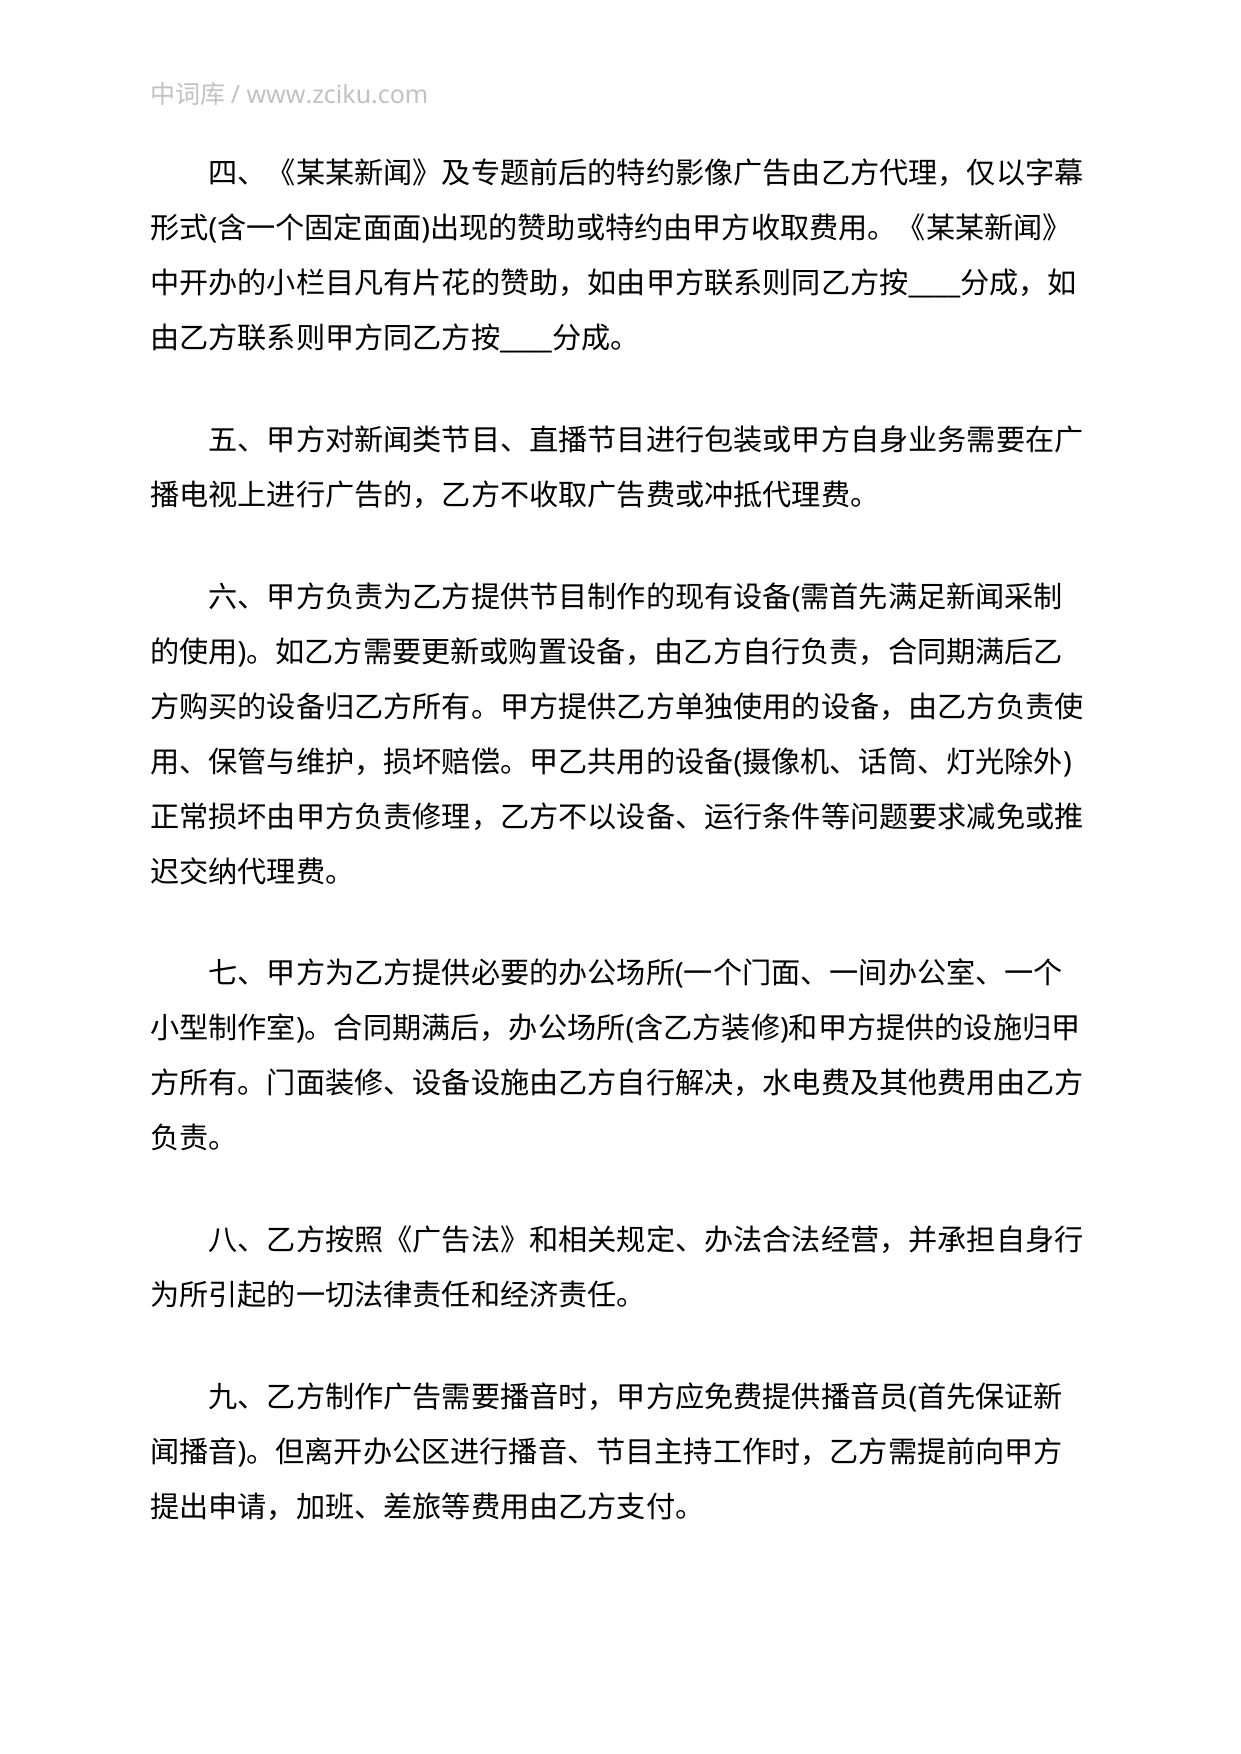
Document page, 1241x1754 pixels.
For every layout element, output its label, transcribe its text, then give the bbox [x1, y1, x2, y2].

text 七、甲方为乙方提供必要的办公场所(一个门面、一间办公室、一个小型制作室)。合同期满后，办公场所(含乙方装修)和甲方提供的设施归甲方所有。门面装修、设备设施由乙方自行解决，水电费及其他费用由乙方负责。 [150, 950, 1090, 1157]
text 五、甲方对新闻类节目、直播节目进行包装或甲方自身业务需要在广播电视上进行广告的，乙方不收取广告费或冲抵代理费。 [150, 417, 1090, 514]
text 四、《某某新闻》及专题前后的特约影像广告由乙方代理，仅以字幕形式(含一个固定面面)出现的赞助或特约由甲方收取费用。《某某新闻》中开办的小栏目凡有片花的赞助，如由甲方联系则同乙方按____分成，如由乙方联系则甲方同乙方按____分成。 [150, 150, 1090, 357]
text 六、甲方负责为乙方提供节目制作的现有设备(需首先满足新闻采制的使用)。如乙方需要更新或购置设备，由乙方自行负责，合同期满后乙方购买的设备归乙方所有。甲方提供乙方单独使用的设备，由乙方负责使用、保管与维护，损坏赔偿。甲乙共用的设备(摄像机、话筒、灯光除外)正常损坏由甲方负责修理，乙方不以设备、运行条件等问题要求减免或推迟交纳代理费。 [150, 573, 1090, 891]
text 九、乙方制作广告需要播音时，甲方应免费提供播音员(首先保证新闻播音)。但离开办公区进行播音、节目主持工作时，乙方需提前向甲方提出申请，加班、差旅等费用由乙方支付。 [150, 1373, 1090, 1526]
text 八、乙方按照《广告法》和相关规定、办法合法经营，并承担自身行为所引起的一切法律责任和经济责任。 [150, 1217, 1090, 1314]
